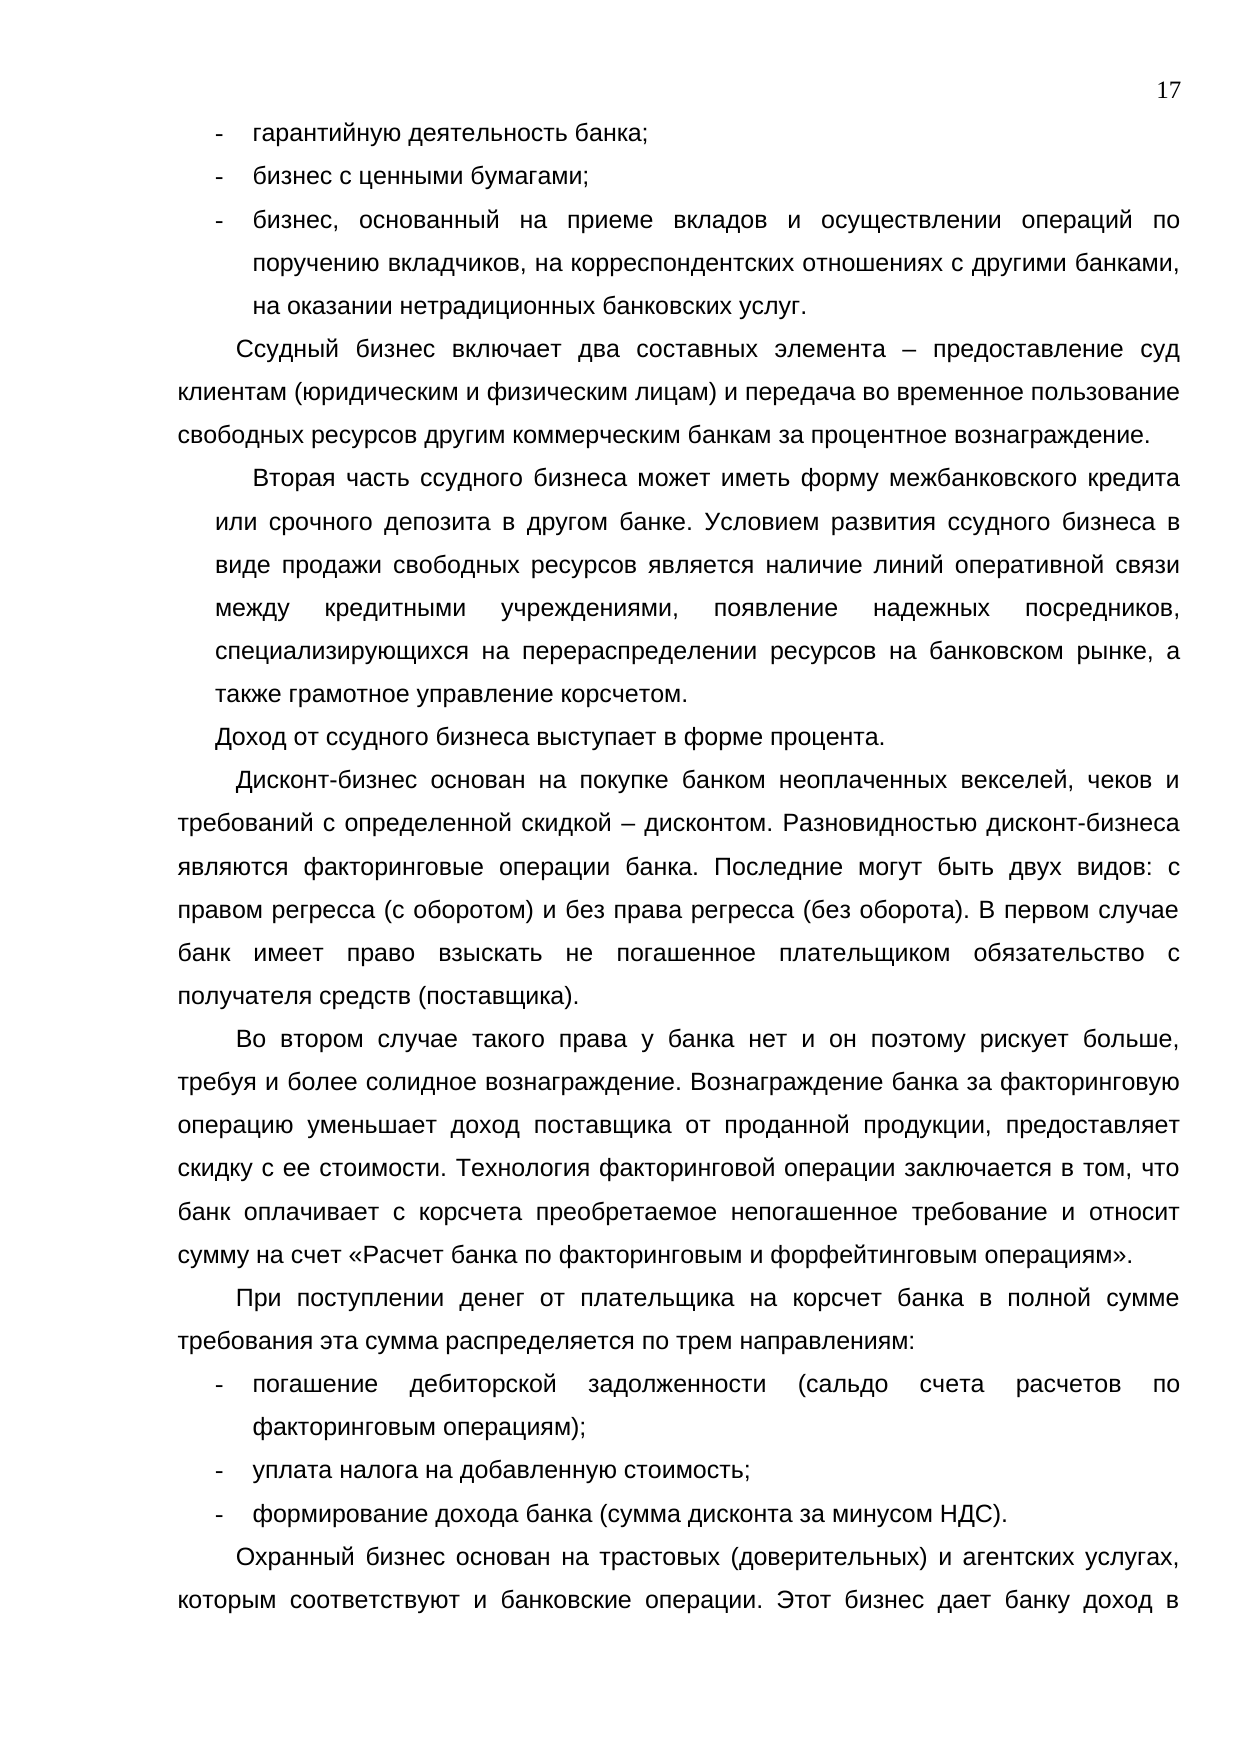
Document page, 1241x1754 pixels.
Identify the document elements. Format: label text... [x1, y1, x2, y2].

list уплата налога на добавленную стоимость; [215, 1455, 1181, 1484]
list гарантийную деятельность банка; [215, 118, 1181, 147]
text Дисконт-бизнес основан на покупке банком неоплаченных векселей, чеков и требований с определенной скидкой – дисконтом. Разновидностью дисконт-бизнеса являются факторинговые операции банка. Последние могут быть двух видов: с правом регресса (с оборотом) и без права регресса (без оборота). В первом случае банк имеет право взыскать не погашенное плательщиком обязательство с получателя средств (поставщика). [177, 765, 1181, 1010]
list формирование дохода банка (сумма дисконта за минусом НДС). [215, 1499, 1181, 1527]
text Вторая часть ссудного бизнеса может иметь форму межбанковского кредита или срочного депозита в другом банке. Условием развития ссудного бизнеса в виде продажи свободных ресурсов является наличие линий оперативной связи между кредитными учреждениями, появление надежных посредников, специализирующихся на перераспределении ресурсов на банковском рынке, а также грамотное управление корсчетом. [215, 463, 1181, 708]
text Доход от ссудного бизнеса выступает в форме процента. [215, 722, 1181, 751]
list бизнес с ценными бумагами; [215, 161, 1181, 190]
list бизнес, основанный на приеме вкладов и осуществлении операций по поручению вкладчиков, на корреспондентских отношениях с другими банками, на оказании нетрадиционных банковских услуг. [215, 204, 1181, 320]
text Ссудный бизнес включает два составных элемента – предоставление суд клиентам (юридическим и физическим лицам) и передача во временное пользование свободных ресурсов другим коммерческим банкам за процентное вознаграждение. [177, 334, 1181, 449]
text Во втором случае такого права у банка нет и он поэтому рискует больше, требуя и более солидное вознаграждение. Вознаграждение банка за факторинговую операцию уменьшает доход поставщика от проданной продукции, предоставляет скидку с ее стоимости. Технология факторинговой операции заключается в том, что банк оплачивает с корсчета преобретаемое непогашенное требование и относит сумму на счет «Расчет банка по факторинговым и форфейтинговым операциям». [177, 1024, 1181, 1268]
list погашение дебиторской задолженности (сальдо счета расчетов по факторинговым операциям); [215, 1369, 1181, 1441]
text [177, 1542, 1181, 1614]
text При поступлении денег от плательщика на корсчет банка в полной сумме требования эта сумма распределяется по трем направлениям: [177, 1283, 1181, 1355]
